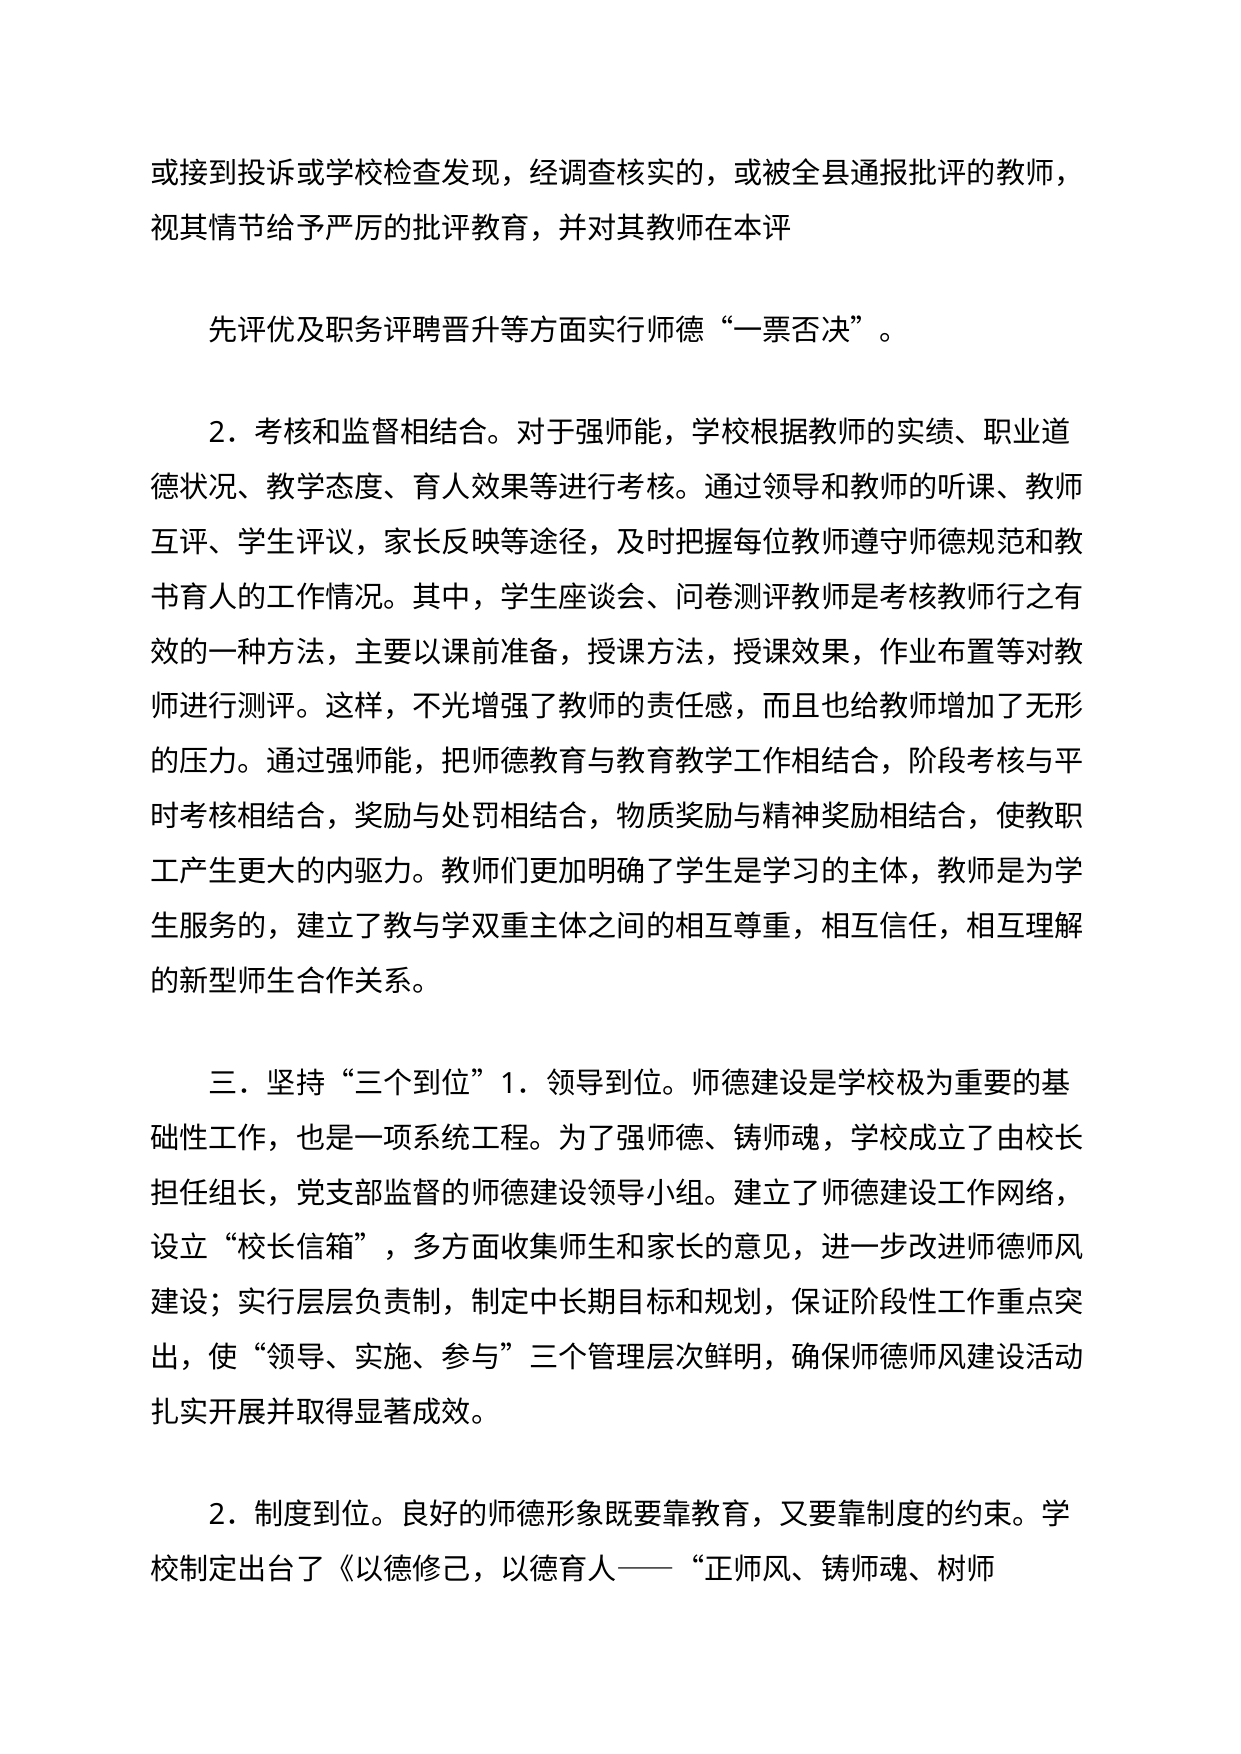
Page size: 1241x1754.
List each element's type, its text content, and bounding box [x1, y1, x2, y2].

text 先评优及职务评聘晋升等方面实行师德“一票否决”。 [150, 307, 1090, 349]
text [150, 150, 1090, 247]
text 2．制度到位。良好的师德形象既要靠教育，又要靠制度的约束。学校制定出台了《以德修己，以德育人——“正师风、铸师魂、树师 [150, 1491, 1090, 1588]
text 2．考核和监督相结合。对于强师能，学校根据教师的实绩、职业道德状况、教学态度、育人效果等进行考核。通过领导和教师的听课、教师互评、学生评议，家长反映等途径，及时把握每位教师遵守师德规范和教书育人的工作情况。其中，学生座谈会、问卷测评教师是考核教师行之有效的一种方法，主要以课前准备，授课方法，授课效果，作业布置等对教师进行测评。这样，不光增强了教师的责任感，而且也给教师增加了无形的压力。通过强师能，把师德教育与教育教学工作相结合，阶段考核与平时考核相结合，奖励与处罚相结合，物质奖励与精神奖励相结合，使教职工产生更大的内驱力。教师们更加明确了学生是学习的主体，教师是为学生服务的，建立了教与学双重主体之间的相互尊重，相互信任，相互理解的新型师生合作关系。 [150, 408, 1090, 1000]
text 三．坚持“三个到位”1．领导到位。师德建设是学校极为重要的基础性工作，也是一项系统工程。为了强师德、铸师魂，学校成立了由校长担任组长，党支部监督的师德建设领导小组。建立了师德建设工作网络，设立“校长信箱”，多方面收集师生和家长的意见，进一步改进师德师风建设；实行层层负责制，制定中长期目标和规划，保证阶段性工作重点突出，使“领导、实施、参与”三个管理层次鲜明，确保师德师风建设活动扎实开展并取得显著成效。 [150, 1059, 1090, 1431]
